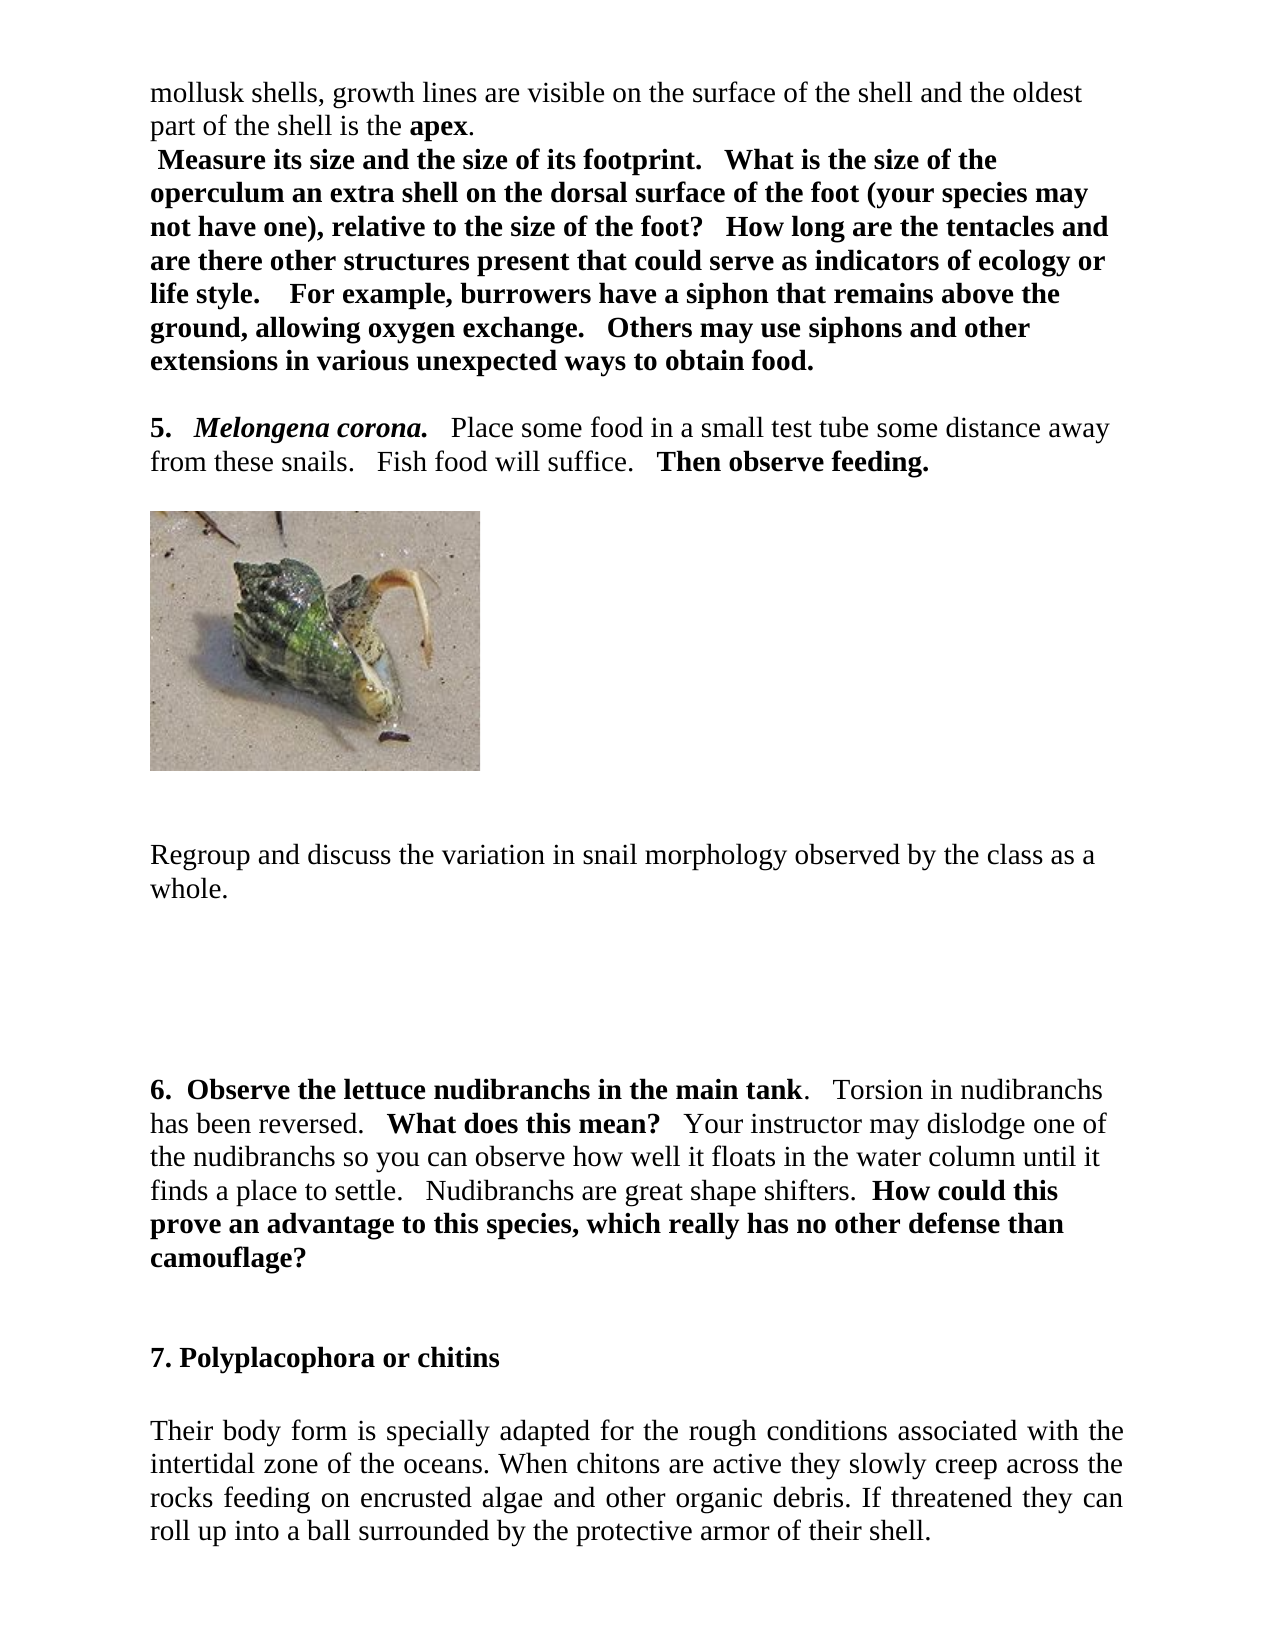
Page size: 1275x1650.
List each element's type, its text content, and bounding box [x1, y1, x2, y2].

text 6. Observe the lettuce nudibranchs in the main tank. Torsion in nudibranchs has been reversed. What does this mean? Your instructor may dislodge one of the nudibranchs so you can observe how well it floats in the water column until it finds a place to settle. Nudibranchs are great shape shifters. How could this prove an advantage to this species, which really has no other defense than camouflage? [150, 1072, 1125, 1273]
text Regroup and discuss the variation in snail morphology observed by the class as a whole. [150, 837, 1125, 904]
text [150, 75, 1125, 142]
text 7. Polyplacophora or chitins [150, 1341, 1125, 1374]
picture [150, 511, 481, 771]
subtitle Measure its size and the size of its footprint. What is the size of the operculum an extra shell on the dorsal surface of the foot (your species may not have one), relative to the size of the foot? How long are the tentacles and are there other structures present that could serve as indicators of ecology or life style. For example, burrowers have a siphon that remains above the ground, allowing oxygen exchange. Others may use siphons and other extensions in various unexpected ways to obtain food. [150, 142, 1125, 377]
subtitle 5. Melongena corona. Place some food in a small test tube some distance away from these snails. Fish food will suffice. Then observe feeding. [150, 410, 1125, 477]
text Their body form is specially adapted for the rough conditions associated with the intertidal zone of the oceans. When chitons are active they slowly creep across the rocks feeding on encrusted algae and other organic debris. If threatened they can roll up into a ball surrounded by the protective armor of their shell. [150, 1413, 1125, 1547]
